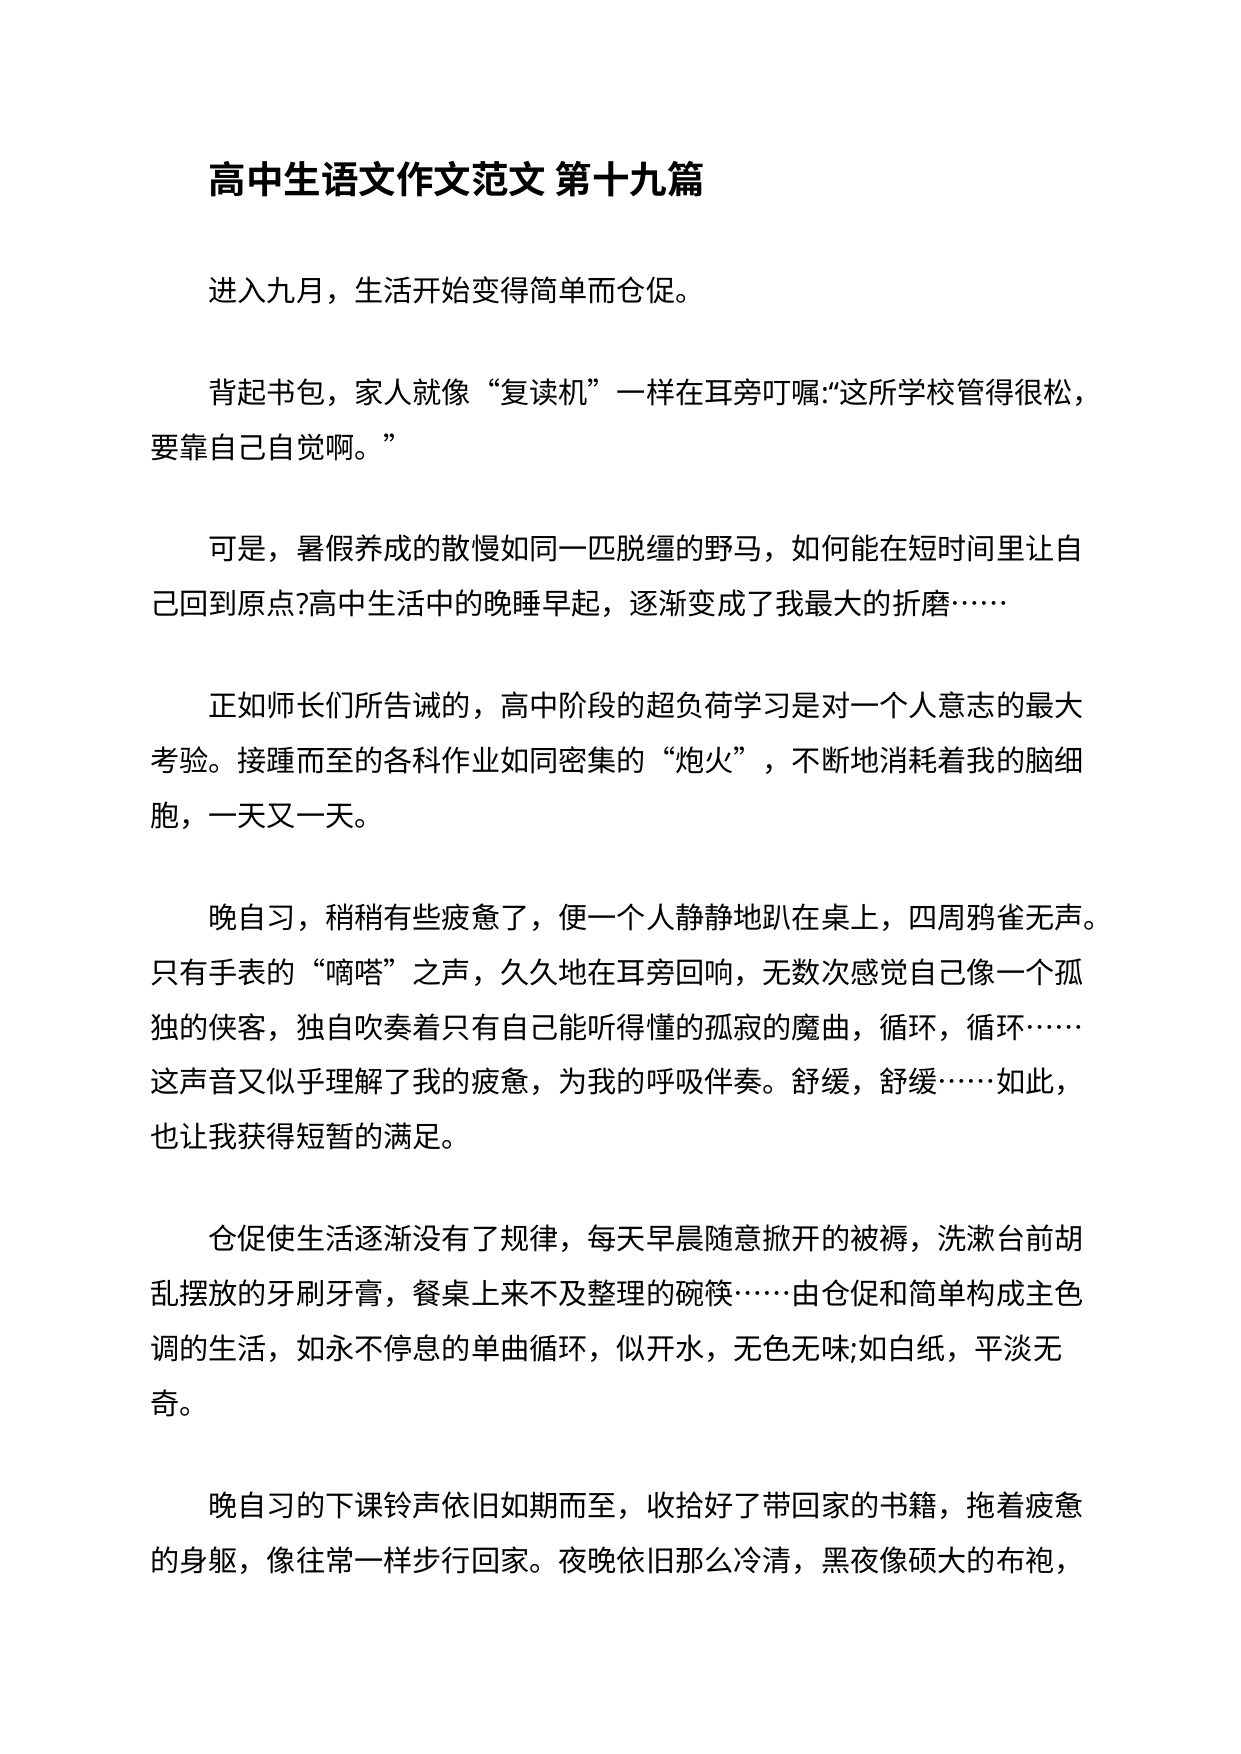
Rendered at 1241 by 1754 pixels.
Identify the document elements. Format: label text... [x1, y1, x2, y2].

text 仓促使生活逐渐没有了规律，每天早晨随意掀开的被褥，洗漱台前胡乱摆放的牙刷牙膏，餐桌上来不及整理的碗筷……由仓促和简单构成主色调的生活，如永不停息的单曲循环，似开水，无色无味;如白纸，平淡无奇。 [150, 1216, 1090, 1423]
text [150, 1482, 1090, 1579]
text 可是，暑假养成的散慢如同一匹脱缰的野马，如何能在短时间里让自己回到原点?高中生活中的晚睡早起，逐渐变成了我最大的折磨…… [150, 526, 1090, 623]
text 进入九月，生活开始变得简单而仓促。 [150, 267, 1090, 310]
text 高中生语文作文范文 第十九篇 [150, 150, 1090, 204]
text 晚自习，稍稍有些疲惫了，便一个人静静地趴在桌上，四周鸦雀无声。只有手表的“嘀嗒”之声，久久地在耳旁回响，无数次感觉自己像一个孤独的侠客，独自吹奏着只有自己能听得懂的孤寂的魔曲，循环，循环……这声音又似乎理解了我的疲惫，为我的呼吸伴奏。舒缓，舒缓……如此，也让我获得短暂的满足。 [150, 894, 1090, 1156]
text 背起书包，家人就像“复读机”一样在耳旁叮嘱:“这所学校管得很松，要靠自己自觉啊。” [150, 369, 1090, 466]
text 正如师长们所告诫的，高中阶段的超负荷学习是对一个人意志的最大考验。接踵而至的各科作业如同密集的“炮火”，不断地消耗着我的脑细胞，一天又一天。 [150, 683, 1090, 835]
